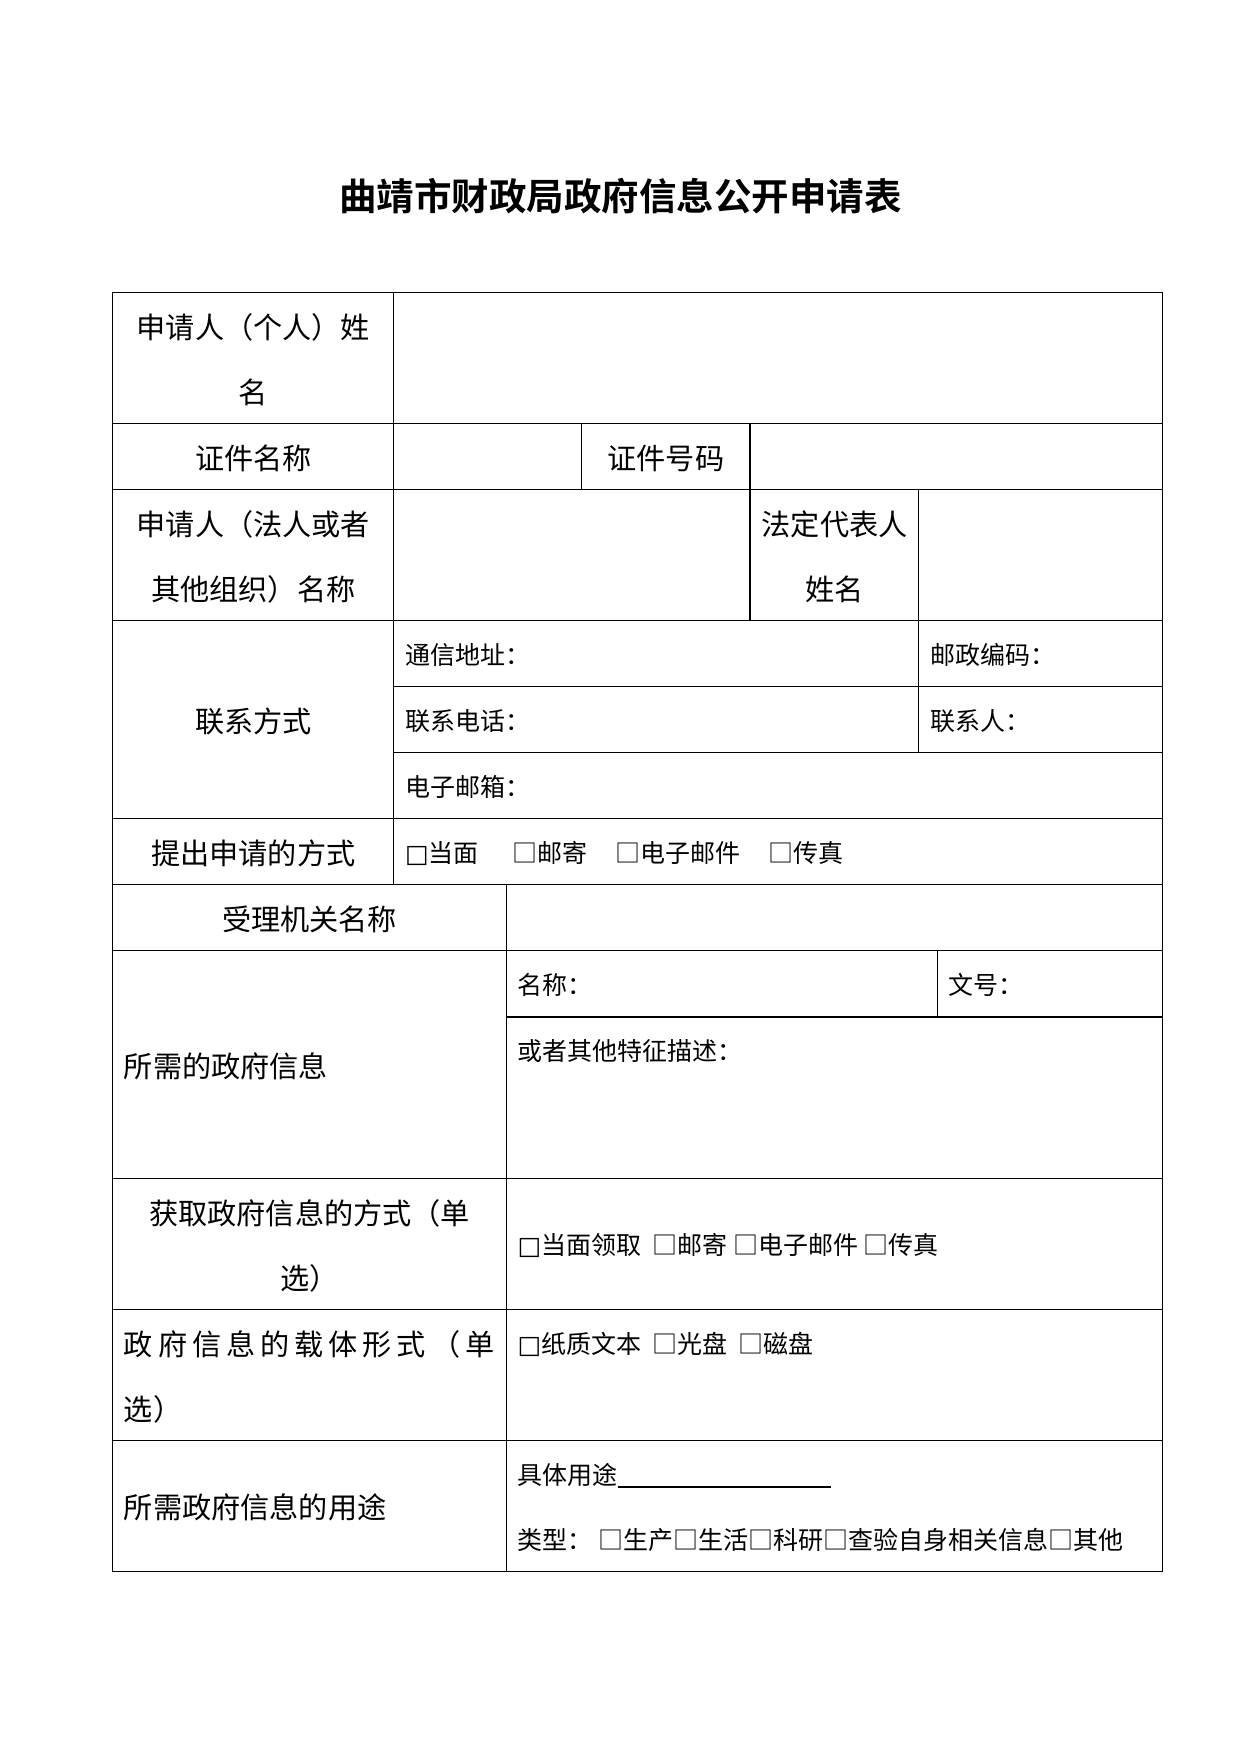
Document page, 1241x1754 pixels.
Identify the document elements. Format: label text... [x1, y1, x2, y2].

table_cell 申请人（法人或者其他组织）名称 [113, 490, 393, 620]
table_header 申请人（个人）姓名 [113, 293, 393, 423]
table_cell 联系人： [919, 687, 1162, 752]
table_cell [507, 885, 1162, 950]
table_cell 证件名称 [113, 424, 393, 489]
table_cell 联系方式 [113, 621, 393, 818]
table_cell 通信地址： [394, 621, 918, 686]
table_cell 文号： [938, 951, 1162, 1016]
table_cell □当面 □邮寄 □电子邮件 □传真 [394, 819, 1162, 884]
table_header [394, 293, 1162, 423]
table_cell 邮政编码： [919, 621, 1162, 686]
table_cell 证件号码 [582, 424, 749, 489]
table_cell □当面领取 □邮寄 □电子邮件 □传真 [507, 1179, 1162, 1309]
table_cell 名称： [507, 951, 937, 1016]
table_cell [394, 424, 581, 489]
list 曲靖市财政局政府信息公开申请表 [187, 162, 1053, 227]
table_cell 政府信息的载体形式（单选） [113, 1310, 506, 1440]
table_cell 法定代表人姓名 [750, 490, 918, 620]
table_cell 获取政府信息的方式（单选） [113, 1179, 506, 1309]
table_cell [394, 490, 749, 620]
table_cell 或者其他特征描述： [507, 1018, 1162, 1178]
table_cell 所需政府信息的用途 [113, 1441, 506, 1571]
table_cell [750, 424, 1162, 489]
table_cell 提出申请的方式 [113, 819, 393, 884]
table_cell [919, 490, 1162, 620]
table_cell 受理机关名称 [113, 885, 506, 950]
table_cell 具体用途 类型： □生产□生活□科研□查验自身相关信息□其他 [507, 1441, 1162, 1571]
table_cell 所需的政府信息 [113, 951, 506, 1178]
table_cell □纸质文本 □光盘 □磁盘 [507, 1310, 1162, 1440]
table_cell 电子邮箱： [394, 753, 1162, 818]
table_cell 联系电话： [394, 687, 918, 752]
